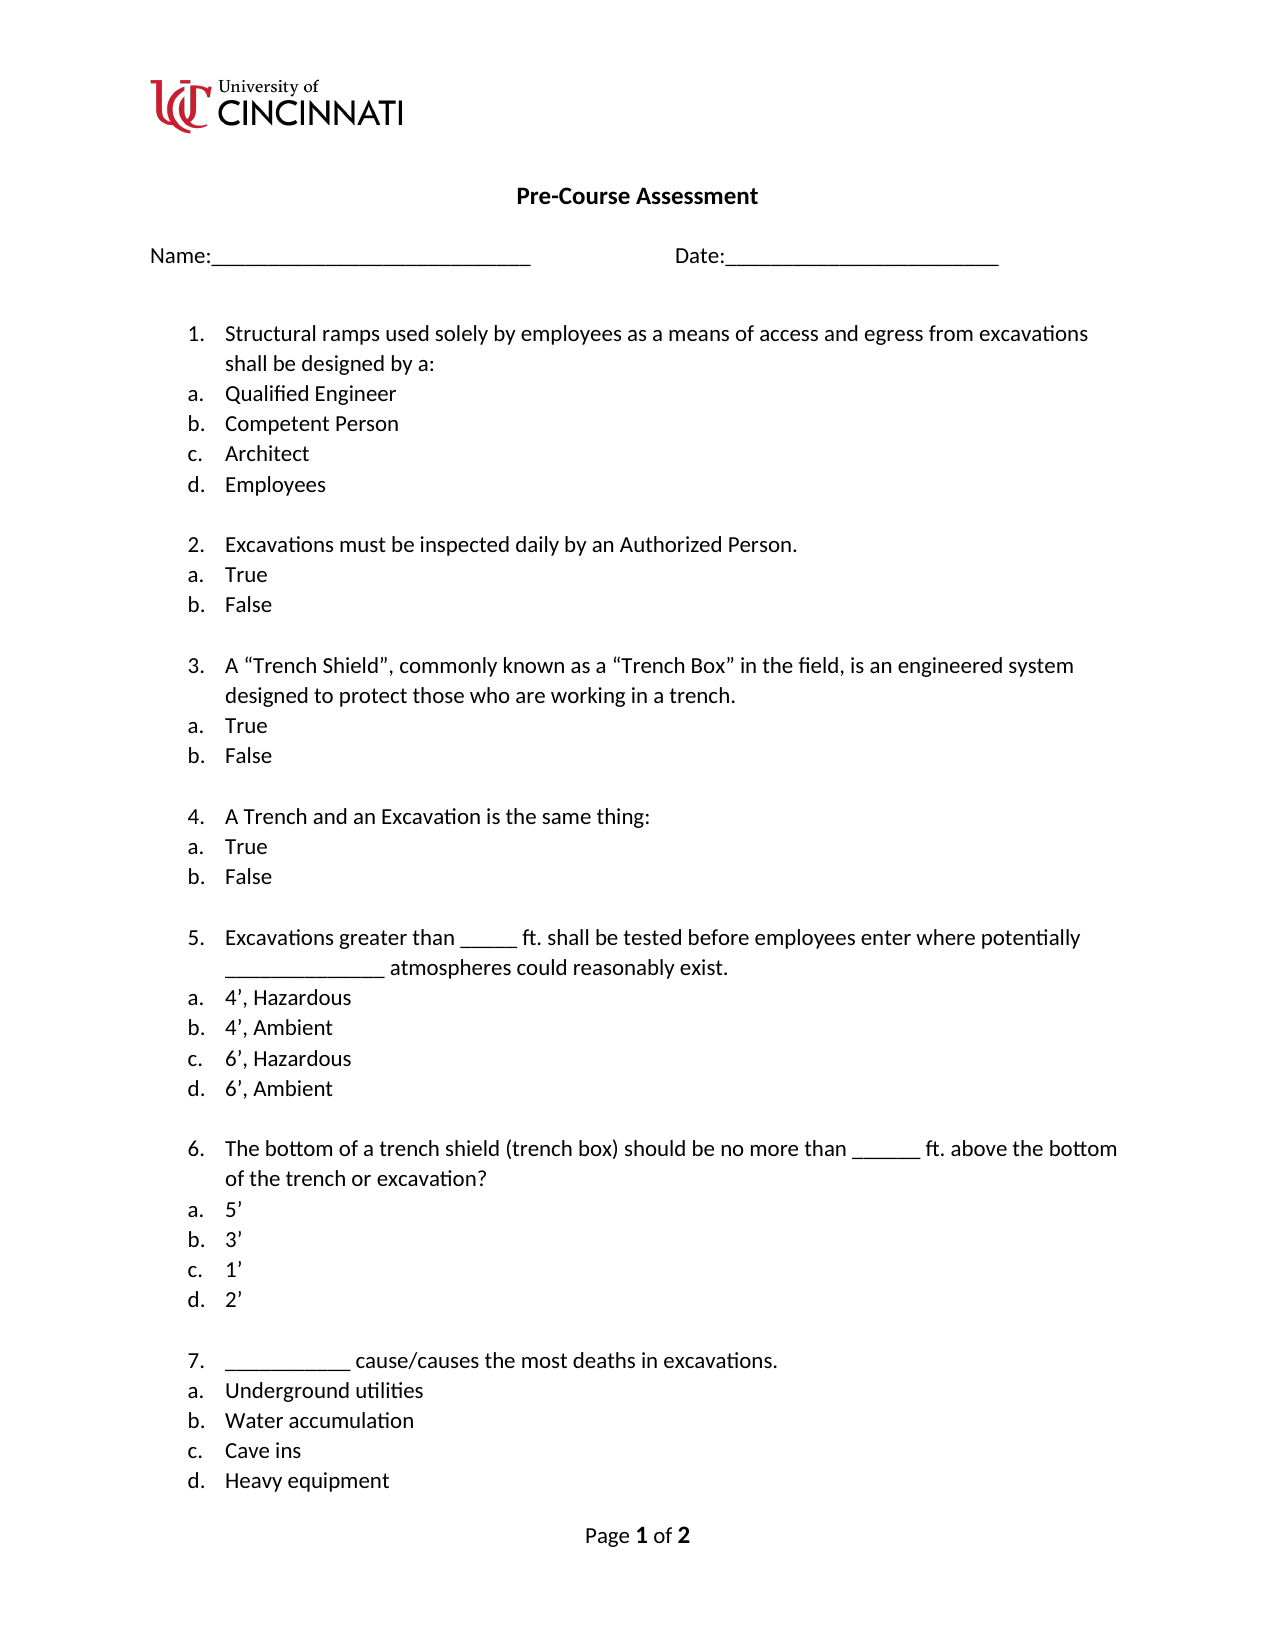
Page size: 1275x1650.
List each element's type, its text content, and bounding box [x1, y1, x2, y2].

list A “Trench Shield”, commonly known as a “Trench Box” in the field, is an engineered system designed to protect those who are working in a trench. [187, 651, 1125, 709]
list Structural ramps used solely by employees as a means of access and egress from excavations shall be designed by a: [187, 319, 1125, 377]
list 2’ [187, 1285, 1125, 1313]
text Name:____________________________ Date:________________________ [150, 242, 1125, 269]
text Pre-Course Assessment [150, 181, 1125, 211]
list Underground utilities [187, 1376, 1125, 1404]
list Qualified Engineer [187, 379, 1125, 407]
list 3’ [187, 1225, 1125, 1253]
picture [118, 51, 432, 155]
list Excavations greater than _____ ft. shall be tested before employees enter where potentially ______________ atmospheres could reasonably exist. [187, 923, 1125, 981]
list Water accumulation [187, 1406, 1125, 1434]
list 6’, Ambient [187, 1074, 1125, 1102]
list The bottom of a trench shield (trench box) should be no more than ______ ft. above the bottom of the trench or excavation? [187, 1134, 1125, 1192]
list 4’, Hazardous [187, 983, 1125, 1011]
list True [187, 711, 1125, 739]
list 4’, Ambient [187, 1013, 1125, 1041]
list Architect [187, 439, 1125, 467]
list 6’, Hazardous [187, 1044, 1125, 1072]
list A Trench and an Excavation is the same thing: [187, 802, 1125, 830]
list True [187, 832, 1125, 860]
list 5’ [187, 1195, 1125, 1223]
list False [187, 742, 1125, 769]
list False [187, 591, 1125, 618]
list ___________ cause/causes the most deaths in excavations. [187, 1346, 1125, 1374]
list 1’ [187, 1255, 1125, 1283]
list True [187, 560, 1125, 588]
list False [187, 862, 1125, 890]
list Cave ins [187, 1436, 1125, 1464]
list Heavy equipment [187, 1467, 1125, 1494]
list Competent Person [187, 409, 1125, 437]
list Excavations must be inspected daily by an Authorized Person. [187, 530, 1125, 558]
list Employees [187, 470, 1125, 498]
